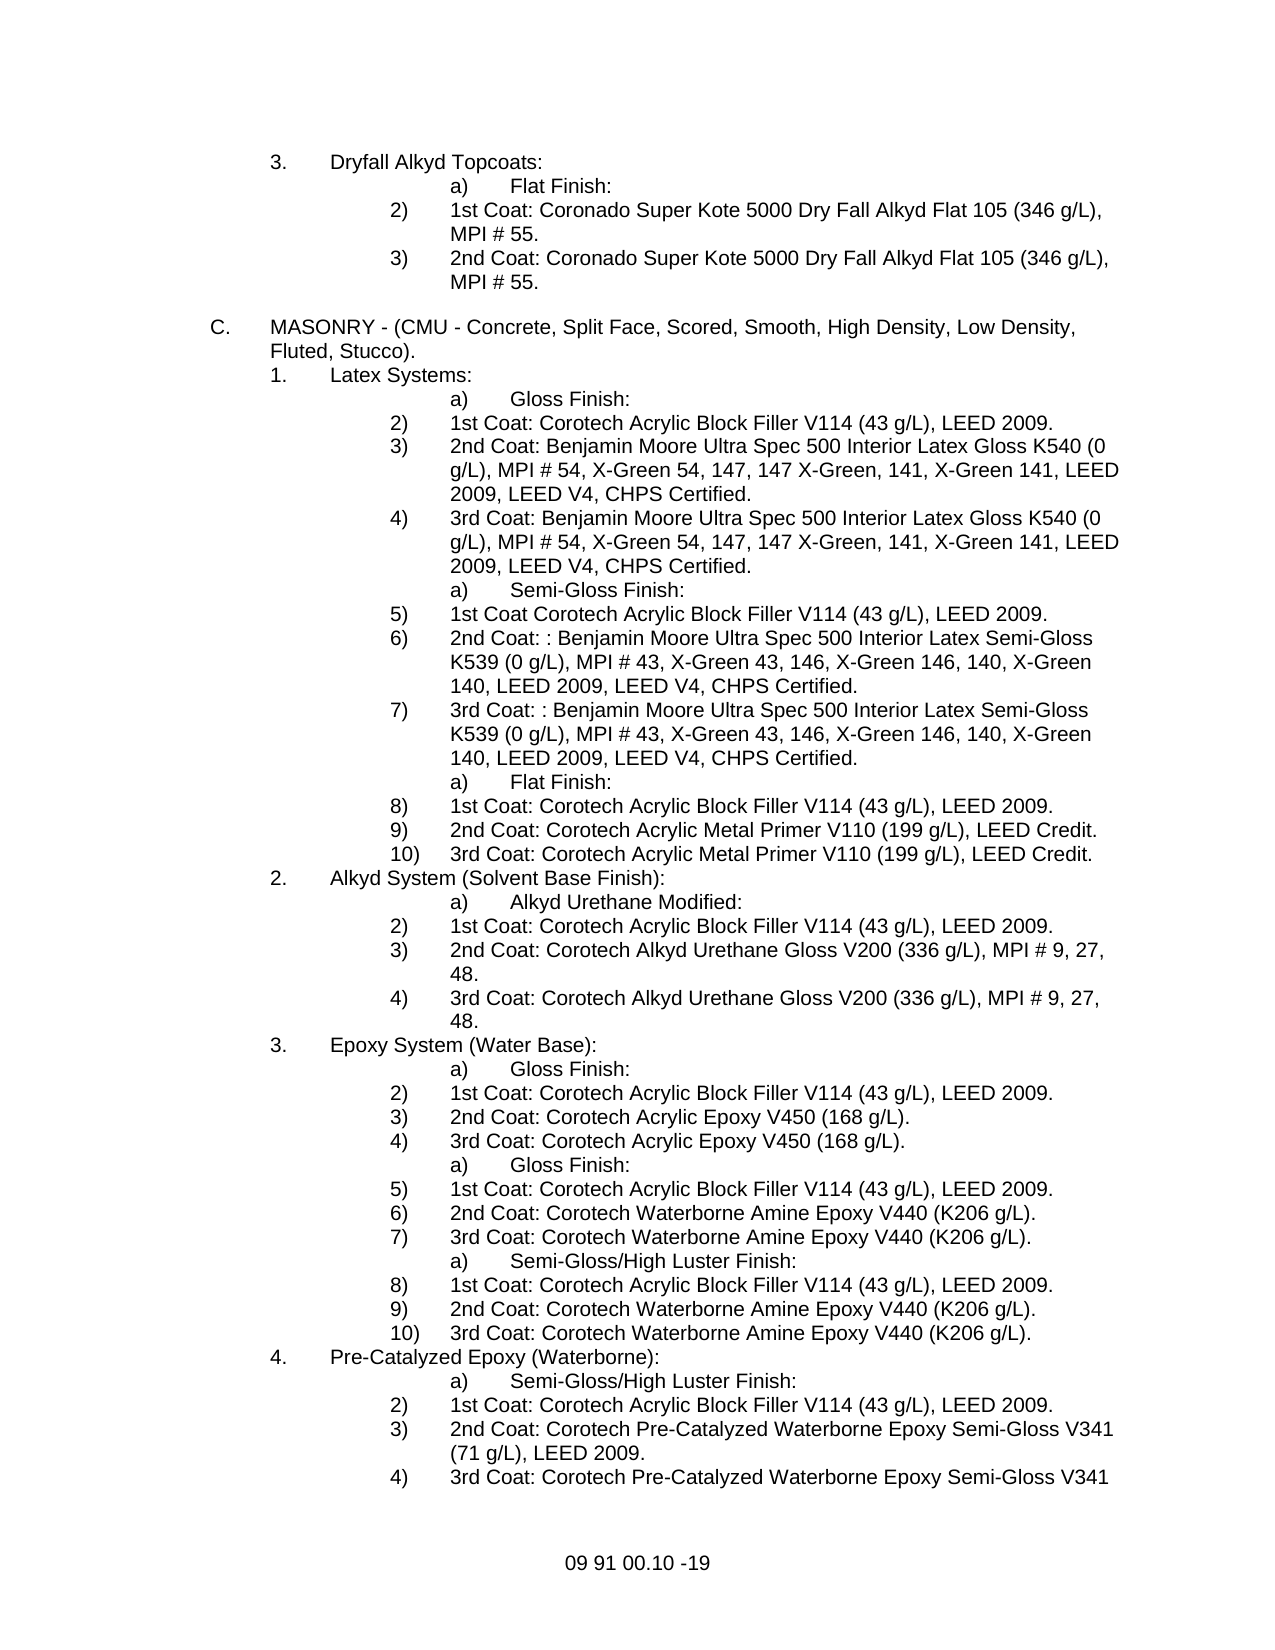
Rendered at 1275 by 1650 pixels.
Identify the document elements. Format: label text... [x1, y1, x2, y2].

list Alkyd System (Solvent Base Finish): [270, 866, 1125, 889]
list 1st Coat: Corotech Acrylic Block Filler V114 (43 g/L), LEED 2009. [390, 1273, 1125, 1297]
list Gloss Finish: [450, 1153, 1125, 1177]
list 1st Coat: Coronado Super Kote 5000 Dry Fall Alkyd Flat 105 (346 g/L), MPI # 55. [390, 198, 1125, 246]
list 2nd Coat: : Benjamin Moore Ultra Spec 500 Interior Latex Semi-Gloss K539 (0 g/L), MPI # 43, X-Green 43, 146, X-Green 146, 140, X-Green 140, LEED 2009, LEED V4, CHPS Certified. [390, 626, 1125, 698]
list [390, 1464, 1125, 1488]
list 2nd Coat: Corotech Acrylic Epoxy V450 (168 g/L). [390, 1105, 1125, 1129]
list 3rd Coat: Corotech Waterborne Amine Epoxy V440 (K206 g/L). [390, 1321, 1125, 1345]
list 1st Coat: Corotech Acrylic Block Filler V114 (43 g/L), LEED 2009. [390, 1393, 1125, 1417]
list Alkyd Urethane Modified: [450, 889, 1125, 913]
list Dryfall Alkyd Topcoats: [270, 150, 1125, 174]
list Gloss Finish: [450, 1057, 1125, 1081]
list Pre-Catalyzed Epoxy (Waterborne): [270, 1345, 1125, 1369]
list 3rd Coat: Benjamin Moore Ultra Spec 500 Interior Latex Gloss K540 (0 g/L), MPI # 54, X-Green 54, 147, 147 X-Green, 141, X-Green 141, LEED 2009, LEED V4, CHPS Certified. [390, 506, 1125, 578]
list Flat Finish: [450, 770, 1125, 794]
list Latex Systems: [270, 362, 1125, 386]
list 3rd Coat: Corotech Acrylic Metal Primer V110 (199 g/L), LEED Credit. [390, 842, 1125, 866]
list 3rd Coat: Corotech Acrylic Epoxy V450 (168 g/L). [390, 1129, 1125, 1153]
list 3rd Coat: : Benjamin Moore Ultra Spec 500 Interior Latex Semi-Gloss K539 (0 g/L), MPI # 43, X-Green 43, 146, X-Green 146, 140, X-Green 140, LEED 2009, LEED V4, CHPS Certified. [390, 698, 1125, 770]
list Gloss Finish: [450, 386, 1125, 410]
list 1st Coat: Corotech Acrylic Block Filler V114 (43 g/L), LEED 2009. [390, 913, 1125, 937]
list 1st Coat Corotech Acrylic Block Filler V114 (43 g/L), LEED 2009. [390, 602, 1125, 626]
list 3rd Coat: Corotech Waterborne Amine Epoxy V440 (K206 g/L). [390, 1225, 1125, 1249]
list 2nd Coat: Corotech Waterborne Amine Epoxy V440 (K206 g/L). [390, 1297, 1125, 1321]
list Semi-Gloss/High Luster Finish: [450, 1249, 1125, 1273]
list 2nd Coat: Benjamin Moore Ultra Spec 500 Interior Latex Gloss K540 (0 g/L), MPI # 54, X-Green 54, 147, 147 X-Green, 141, X-Green 141, LEED 2009, LEED V4, CHPS Certified. [390, 434, 1125, 506]
list 3rd Coat: Corotech Alkyd Urethane Gloss V200 (336 g/L), MPI # 9, 27, 48. [390, 985, 1125, 1033]
list Semi-Gloss/High Luster Finish: [450, 1369, 1125, 1393]
list 2nd Coat: Corotech Alkyd Urethane Gloss V200 (336 g/L), MPI # 9, 27, 48. [390, 937, 1125, 985]
list 2nd Coat: Corotech Waterborne Amine Epoxy V440 (K206 g/L). [390, 1201, 1125, 1225]
list 2nd Coat: Corotech Acrylic Metal Primer V110 (199 g/L), LEED Credit. [390, 818, 1125, 842]
list 2nd Coat: Corotech Pre-Catalyzed Waterborne Epoxy Semi-Gloss V341 (71 g/L), LEED 2009. [390, 1417, 1125, 1464]
list Semi-Gloss Finish: [450, 578, 1125, 602]
list Epoxy System (Water Base): [270, 1033, 1125, 1057]
list 1st Coat: Corotech Acrylic Block Filler V114 (43 g/L), LEED 2009. [390, 1081, 1125, 1105]
list Flat Finish: [450, 174, 1125, 198]
list 1st Coat: Corotech Acrylic Block Filler V114 (43 g/L), LEED 2009. [390, 794, 1125, 818]
list 1st Coat: Corotech Acrylic Block Filler V114 (43 g/L), LEED 2009. [390, 1177, 1125, 1201]
list MASONRY - (CMU - Concrete, Split Face, Scored, Smooth, High Density, Low Density, Fluted, Stucco). [210, 314, 1125, 362]
list 1st Coat: Corotech Acrylic Block Filler V114 (43 g/L), LEED 2009. [390, 410, 1125, 434]
list 2nd Coat: Coronado Super Kote 5000 Dry Fall Alkyd Flat 105 (346 g/L), MPI # 55. [390, 246, 1125, 294]
